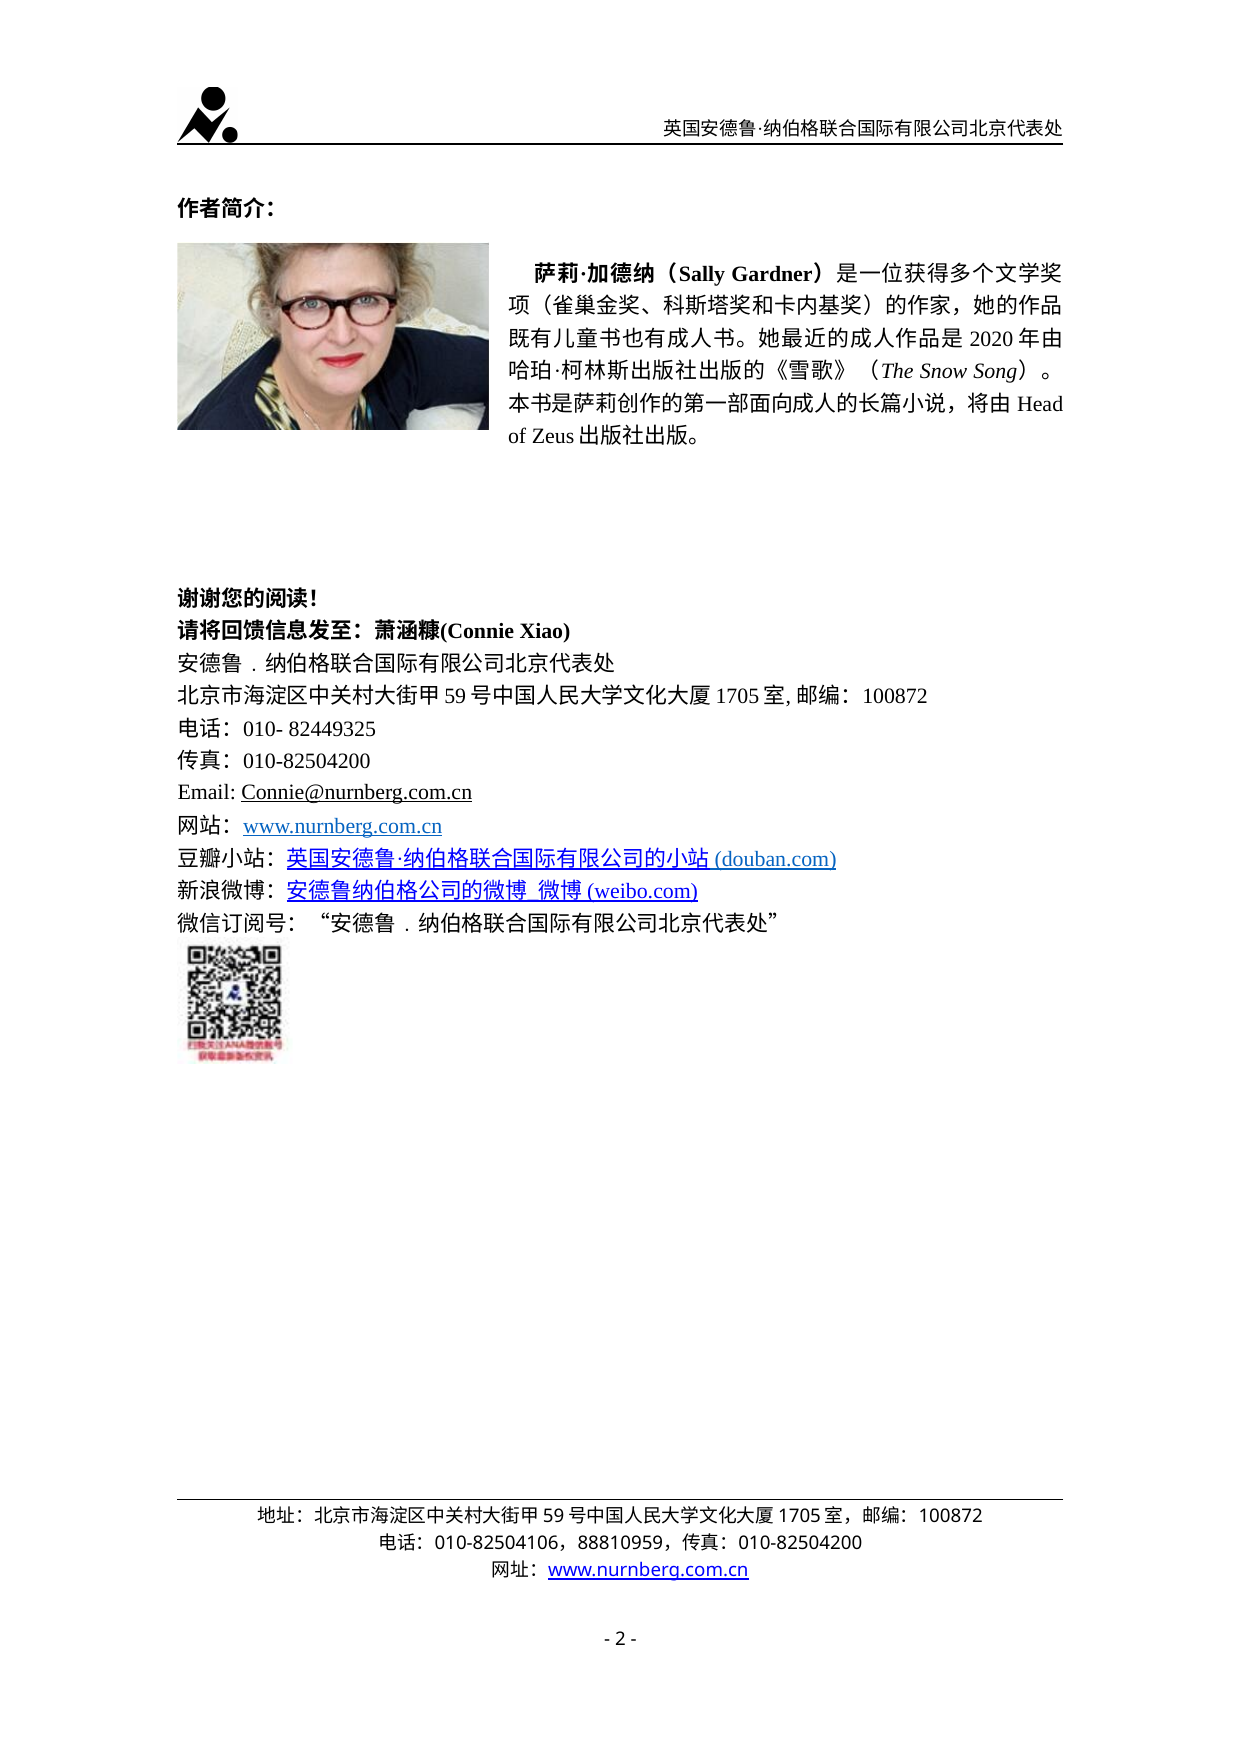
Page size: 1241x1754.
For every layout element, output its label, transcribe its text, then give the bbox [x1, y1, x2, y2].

text 传真：010-82504200 [177, 743, 1063, 775]
picture [177, 87, 238, 143]
picture [177, 242, 490, 430]
text Email: Connie@nurnberg.com.cn [177, 775, 1063, 808]
text 谢谢您的阅读！ [177, 580, 1063, 613]
text 电话：010- 82449325 [177, 710, 1063, 743]
text 北京市海淀区中关村大街甲59号中国人民大学文化大厦1705室, 邮编：100872 [177, 678, 1063, 710]
picture [177, 937, 293, 1064]
text 网站：www.nurnberg.com.cn [177, 808, 1063, 840]
text 安德鲁﹒纳伯格联合国际有限公司北京代表处 [177, 645, 1063, 678]
text 作者简介： [177, 190, 1063, 223]
text 新浪微博：安德鲁纳伯格公司的微博_微博 (weibo.com) [177, 873, 1063, 905]
text 豆瓣小站：英国安德鲁·纳伯格联合国际有限公司的小站 (douban.com) [177, 840, 1063, 873]
text 微信订阅号：“安德鲁﹒纳伯格联合国际有限公司北京代表处” [177, 905, 1063, 938]
text 请将回馈信息发至：萧涵糠(Connie Xiao) [177, 613, 1063, 645]
